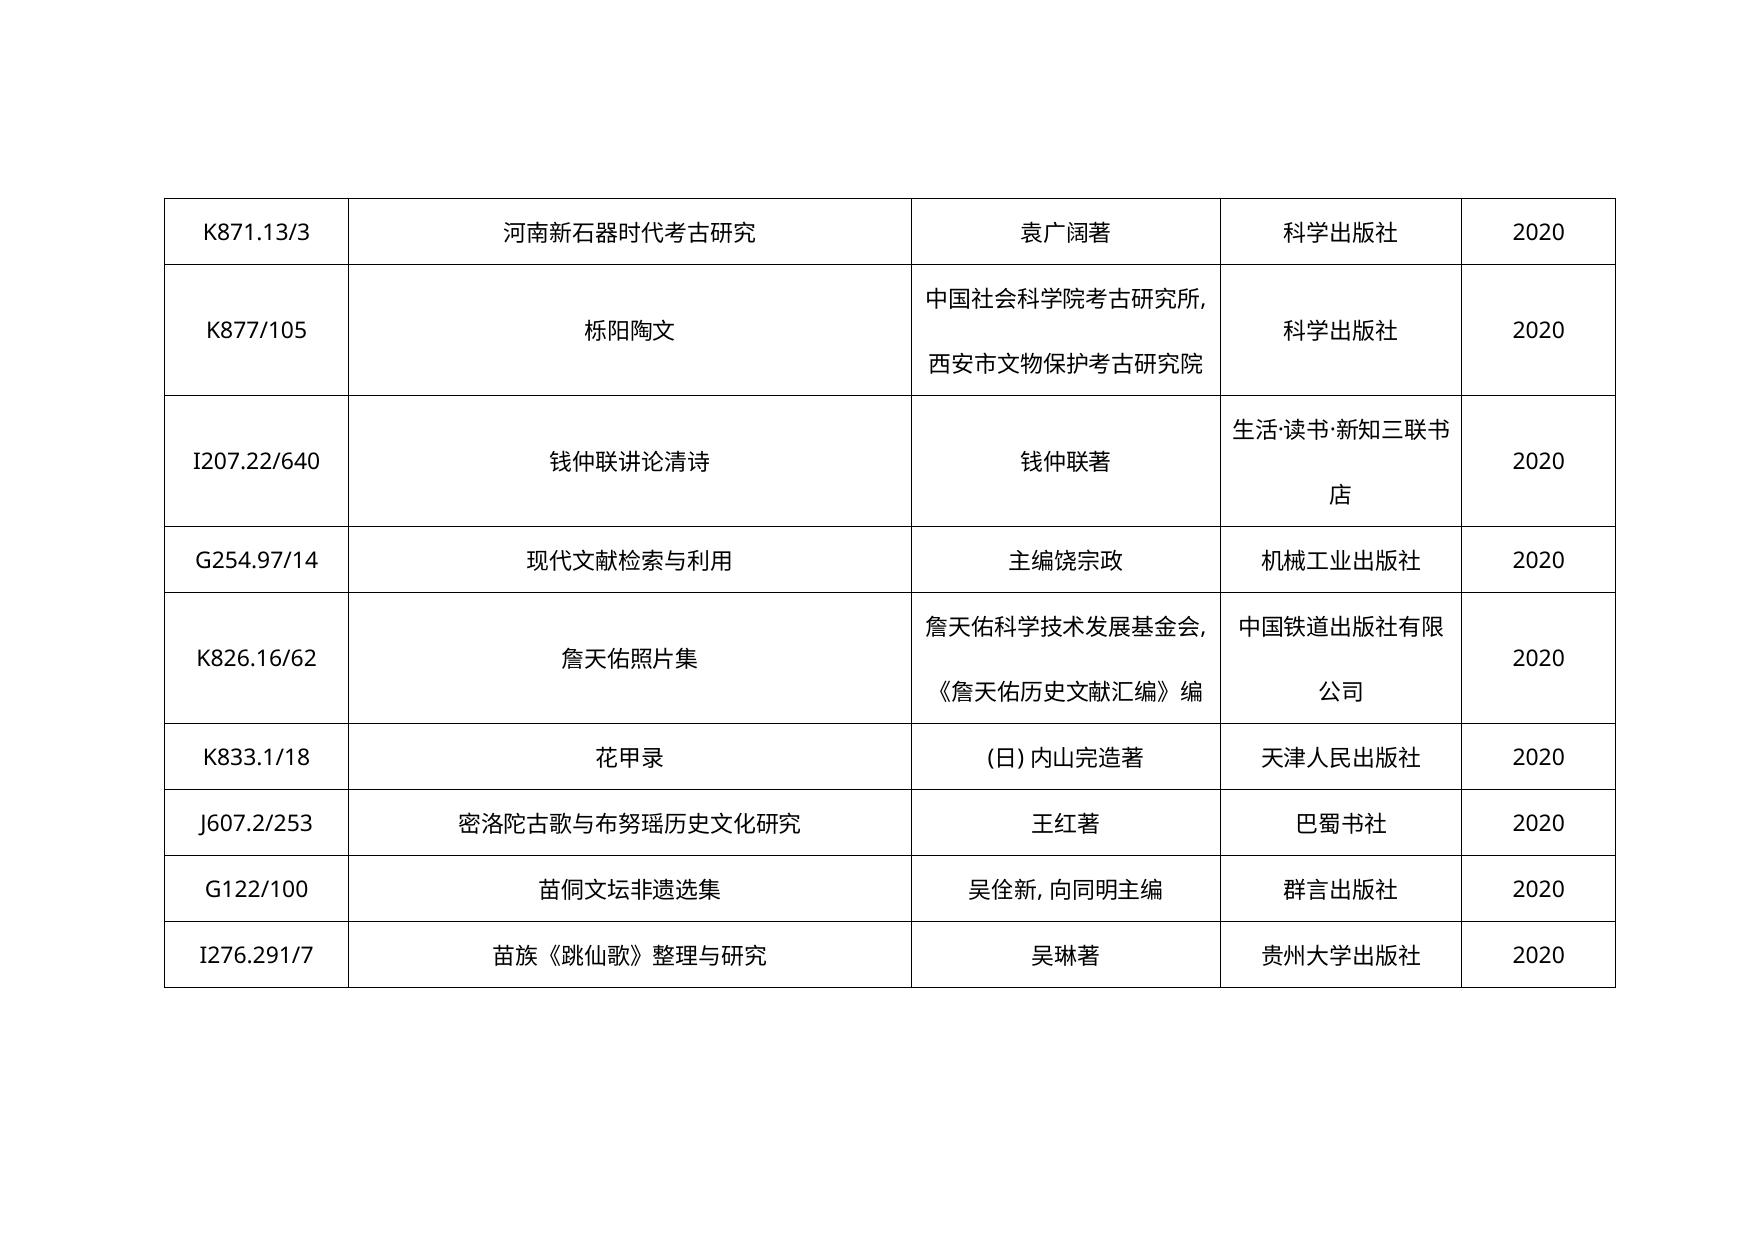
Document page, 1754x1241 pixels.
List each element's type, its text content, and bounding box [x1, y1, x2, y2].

table_cell 吴琳著 [912, 922, 1220, 987]
table_cell 苗侗文坛非遗选集 [349, 856, 911, 921]
table_cell 詹天佑照片集 [349, 593, 911, 723]
table_cell K877/105 [165, 265, 348, 395]
table_cell I276.291/7 [165, 922, 348, 987]
table_cell 2020 [1462, 265, 1615, 395]
table_cell K871.13/3 [165, 199, 348, 264]
table_cell 钱仲联讲论清诗 [349, 396, 911, 526]
table_cell (日) 内山完造著 [912, 724, 1220, 789]
table_cell 2020 [1462, 922, 1615, 987]
table_cell 机械工业出版社 [1221, 527, 1461, 592]
table_cell 中国铁道出版社有限公司 [1221, 593, 1461, 723]
table_cell 贵州大学出版社 [1221, 922, 1461, 987]
table_cell 2020 [1462, 724, 1615, 789]
table_cell 王红著 [912, 790, 1220, 855]
table_cell 2020 [1462, 856, 1615, 921]
table_cell 吴佺新, 向同明主编 [912, 856, 1220, 921]
table_cell 栎阳陶文 [349, 265, 911, 395]
table_cell 2020 [1462, 396, 1615, 526]
table_cell 2020 [1462, 593, 1615, 723]
table_cell 巴蜀书社 [1221, 790, 1461, 855]
table_cell 花甲录 [349, 724, 911, 789]
table_cell 密洛陀古歌与布努瑶历史文化研究 [349, 790, 911, 855]
table_cell 詹天佑科学技术发展基金会, 《詹天佑历史文献汇编》编 [912, 593, 1220, 723]
table_cell 袁广阔著 [912, 199, 1220, 264]
table_cell J607.2/253 [165, 790, 348, 855]
table_cell 科学出版社 [1221, 199, 1461, 264]
table_cell 科学出版社 [1221, 265, 1461, 395]
table_cell G122/100 [165, 856, 348, 921]
table_cell 天津人民出版社 [1221, 724, 1461, 789]
table_cell 2020 [1462, 527, 1615, 592]
table_cell 主编饶宗政 [912, 527, 1220, 592]
table_cell 群言出版社 [1221, 856, 1461, 921]
table_cell 钱仲联著 [912, 396, 1220, 526]
table_cell I207.22/640 [165, 396, 348, 526]
table_cell 2020 [1462, 790, 1615, 855]
table_cell 2020 [1462, 199, 1615, 264]
table_cell G254.97/14 [165, 527, 348, 592]
table_cell 苗族《跳仙歌》整理与研究 [349, 922, 911, 987]
table_cell 河南新石器时代考古研究 [349, 199, 911, 264]
table_cell K833.1/18 [165, 724, 348, 789]
table_cell 现代文献检索与利用 [349, 527, 911, 592]
table_cell 中国社会科学院考古研究所, 西安市文物保护考古研究院 [912, 265, 1220, 395]
table_cell K826.16/62 [165, 593, 348, 723]
table_cell 生活·读书·新知三联书店 [1221, 396, 1461, 526]
